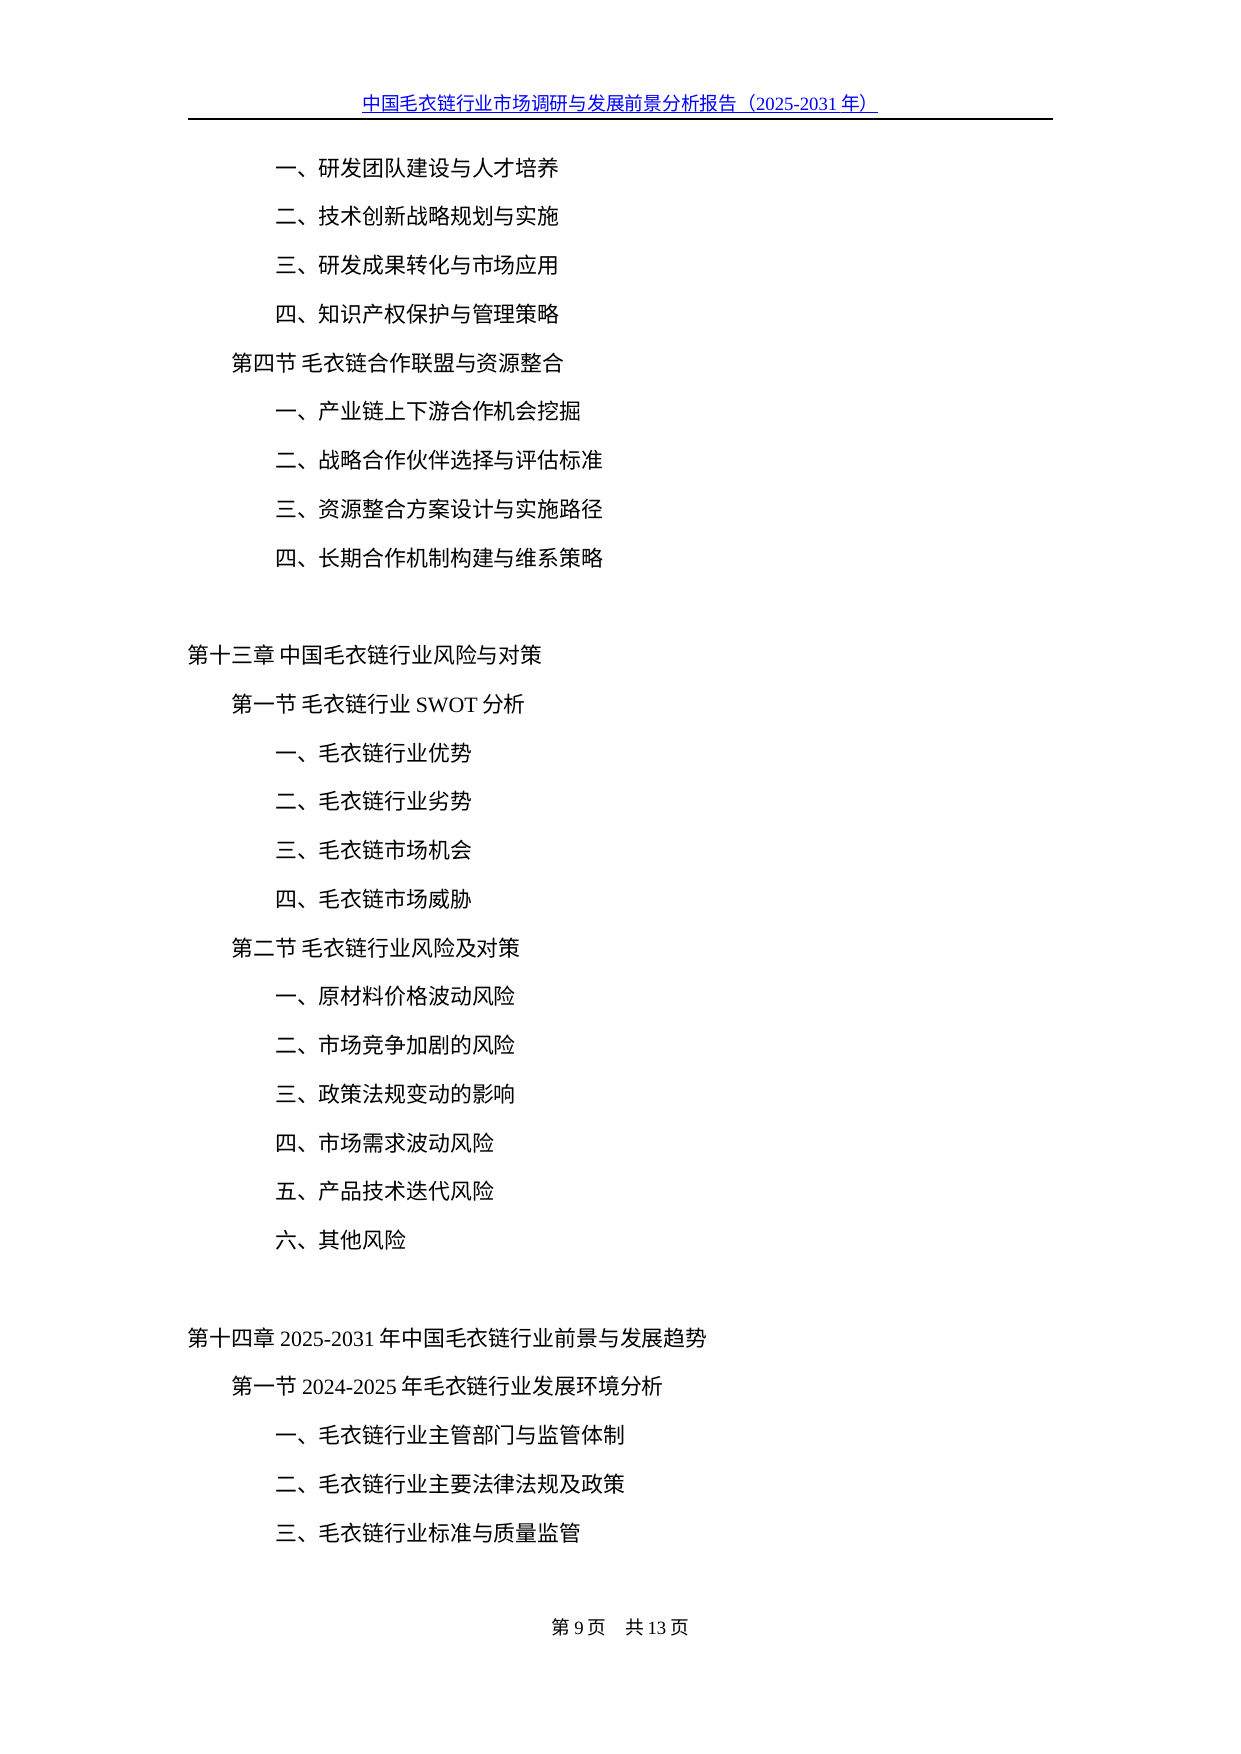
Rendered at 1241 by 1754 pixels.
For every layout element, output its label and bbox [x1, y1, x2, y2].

text [187, 150, 1053, 1548]
